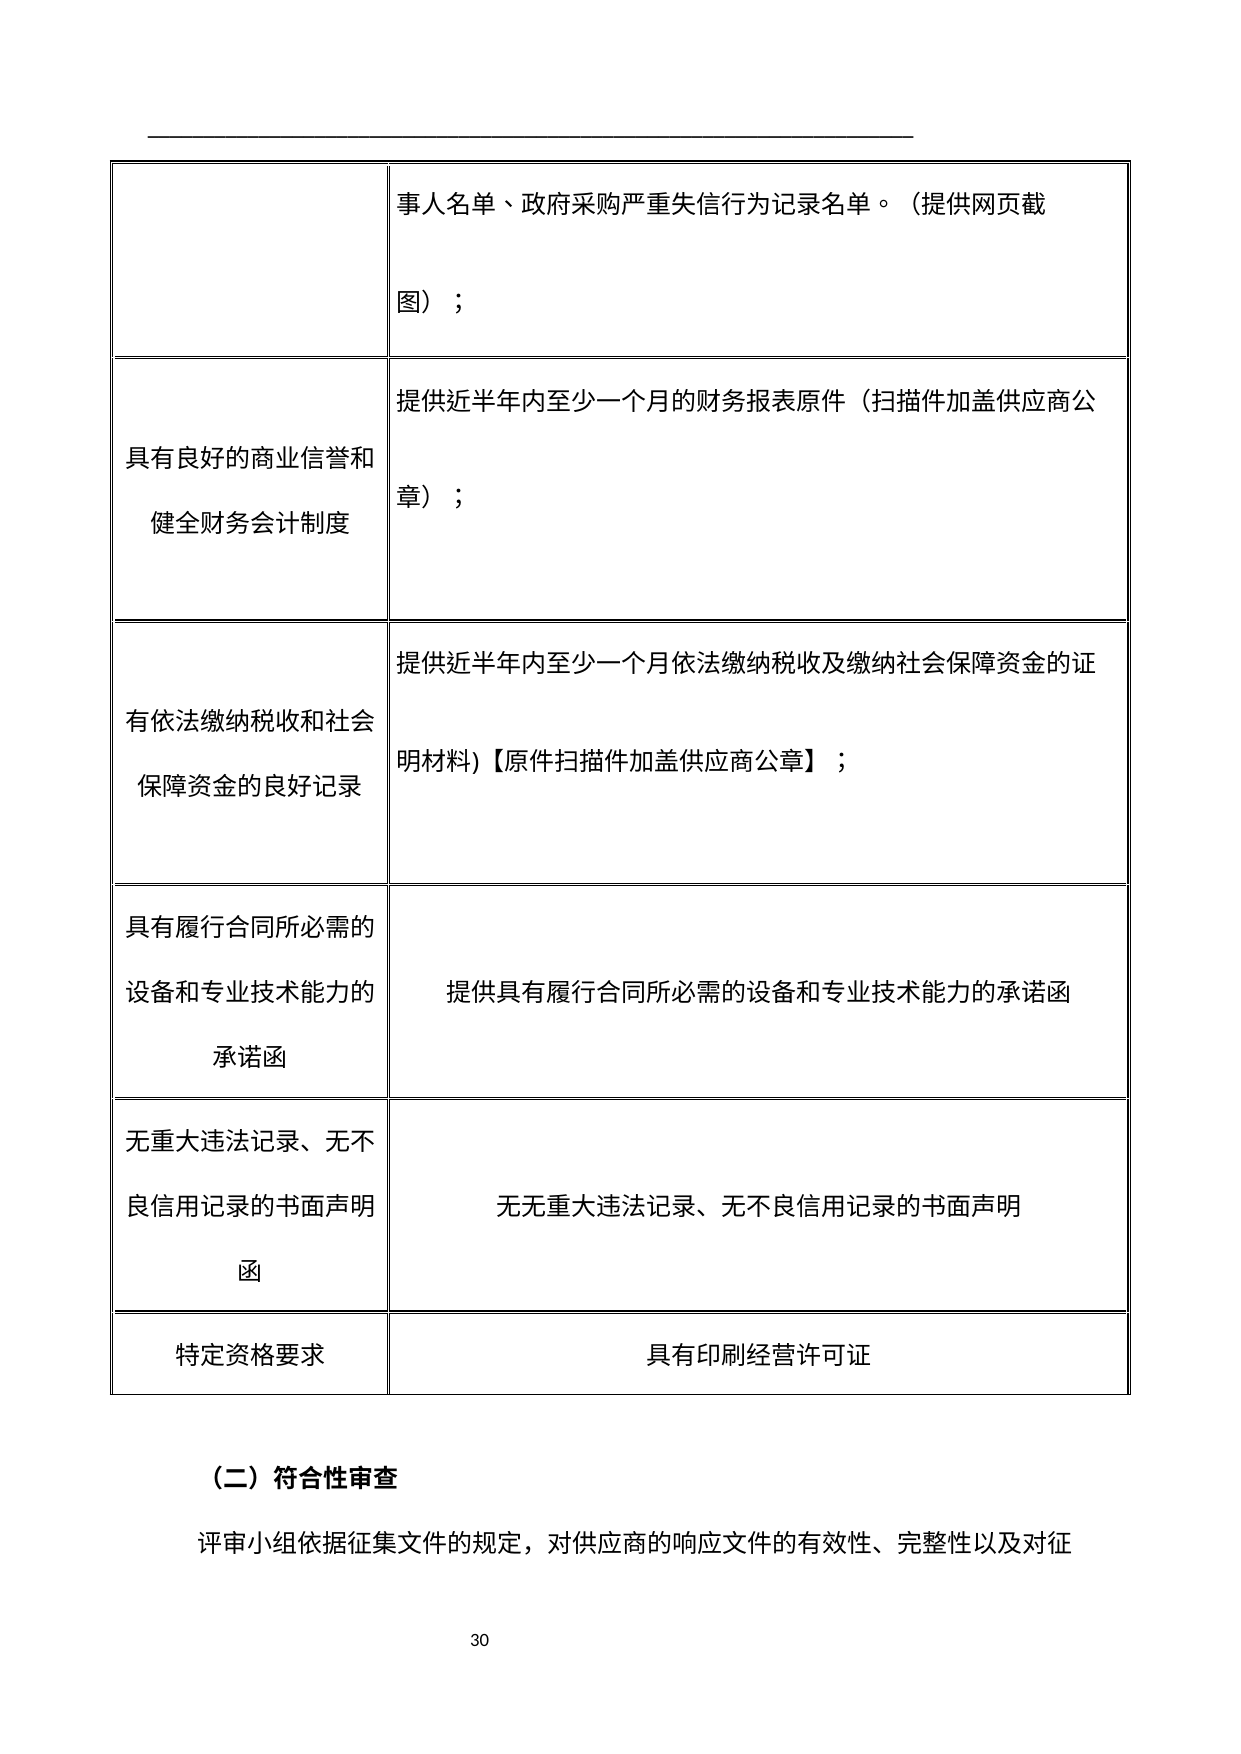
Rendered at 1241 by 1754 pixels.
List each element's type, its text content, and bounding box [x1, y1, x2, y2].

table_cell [389, 164, 1127, 356]
table_cell 具有履行合同所必需的设备和专业技术能力的承诺函 [113, 883, 387, 1096]
table_cell 无重大违法记录、无不良信用记录的书面声明函 [113, 1096, 387, 1310]
table_cell 有依法缴纳税收和社会保障资金的良好记录 [113, 619, 387, 882]
table_cell 具有印刷经营许可证 [390, 1310, 1128, 1394]
table_cell 具有良好的商业信誉和健全财务会计制度 [111, 356, 389, 619]
table_cell 特定资格要求 [113, 1310, 387, 1394]
table_cell 提供具有履行合同所必需的设备和专业技术能力的承诺函 [390, 883, 1128, 1096]
text （二）符合性审查 [148, 1444, 1093, 1509]
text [148, 1509, 1093, 1574]
table_cell 企业信用 [113, 164, 389, 356]
table_cell 提供近半年内至少一个月的财务报表原件（扫描件加盖供应商公章）； [389, 356, 1129, 619]
table_cell 无无重大违法记录、无不良信用记录的书面声明 [390, 1096, 1128, 1310]
table_cell 提供近半年内至少一个月依法缴纳税收及缴纳社会保障资金的证明材料)【原件扫描件加盖供应商公章】； [390, 619, 1128, 882]
